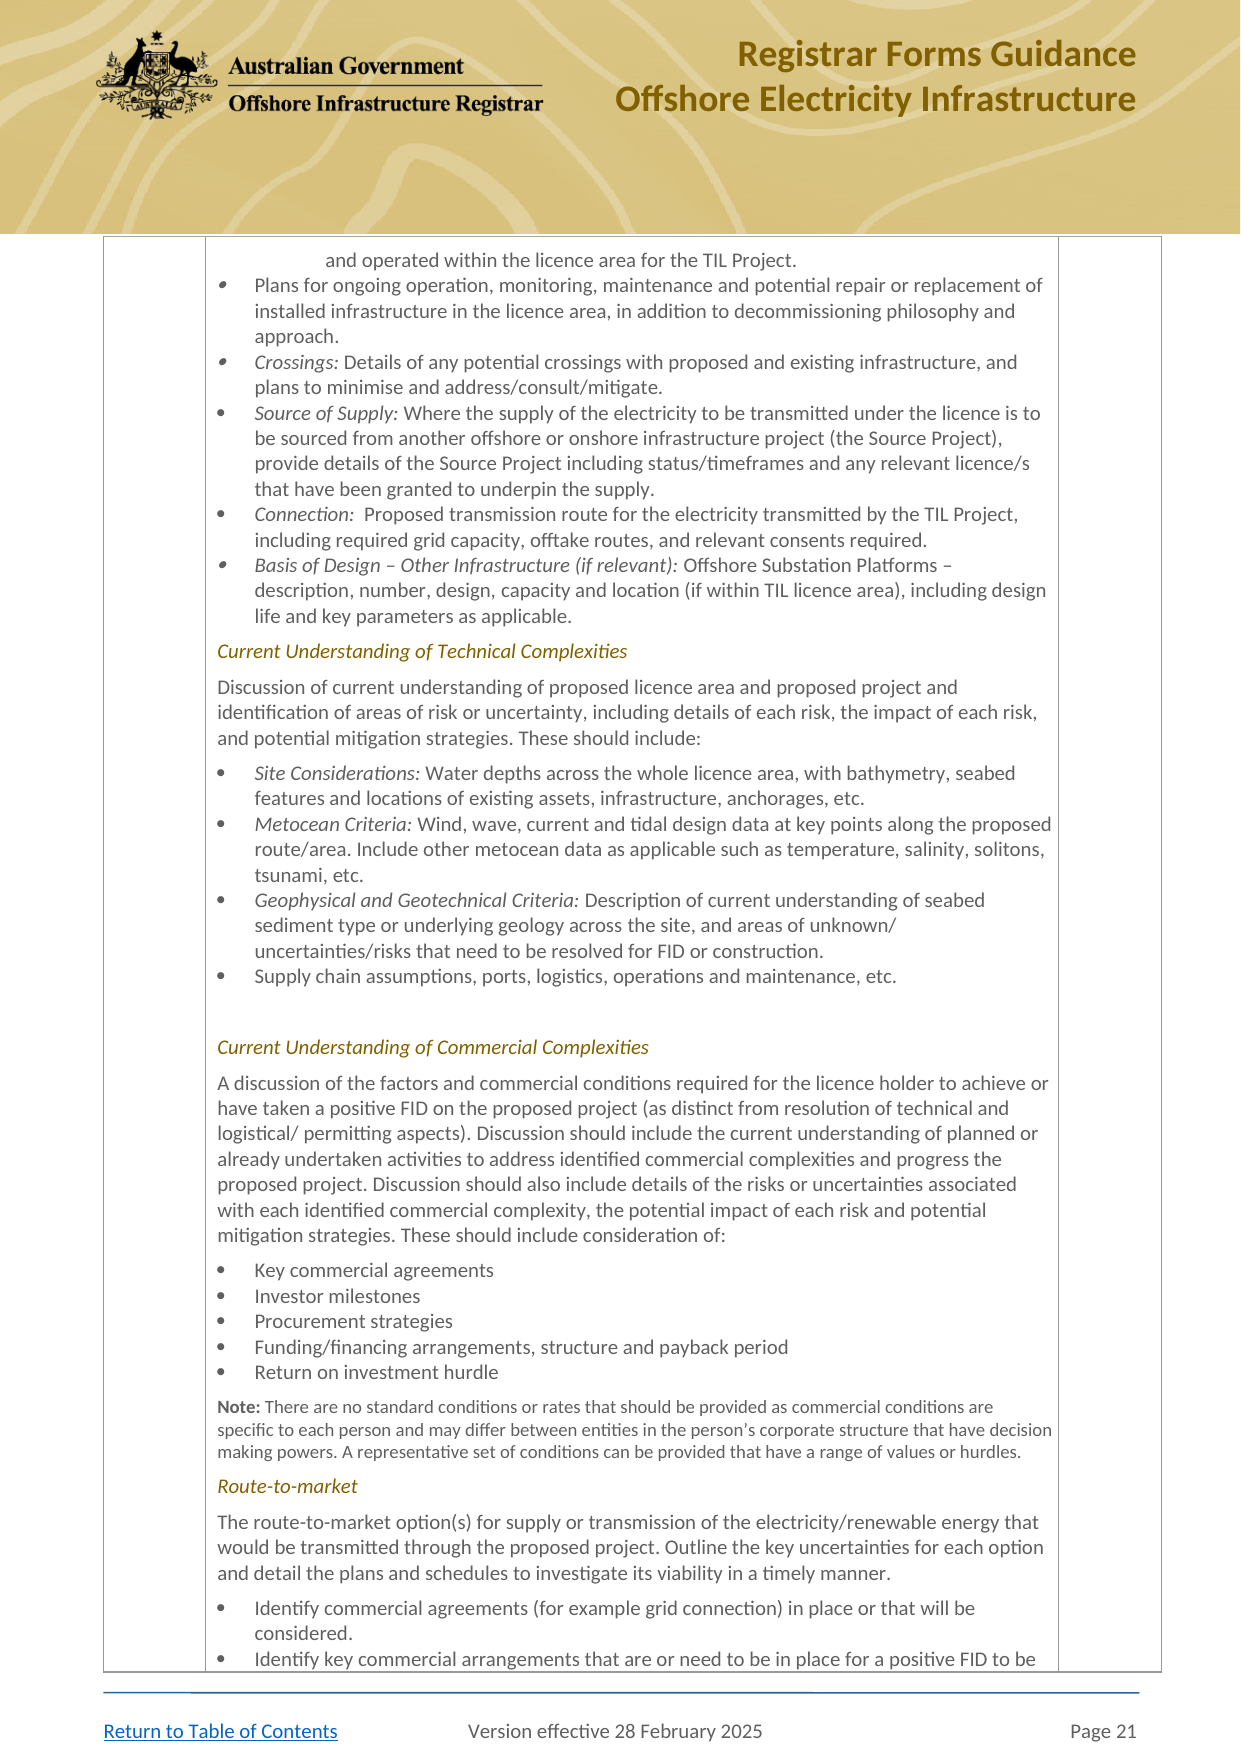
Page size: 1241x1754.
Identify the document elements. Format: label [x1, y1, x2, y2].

picture [96, 30, 544, 120]
table_cell [206, 237, 1058, 1671]
table_cell [104, 237, 205, 1671]
table_cell [1059, 237, 1161, 1671]
